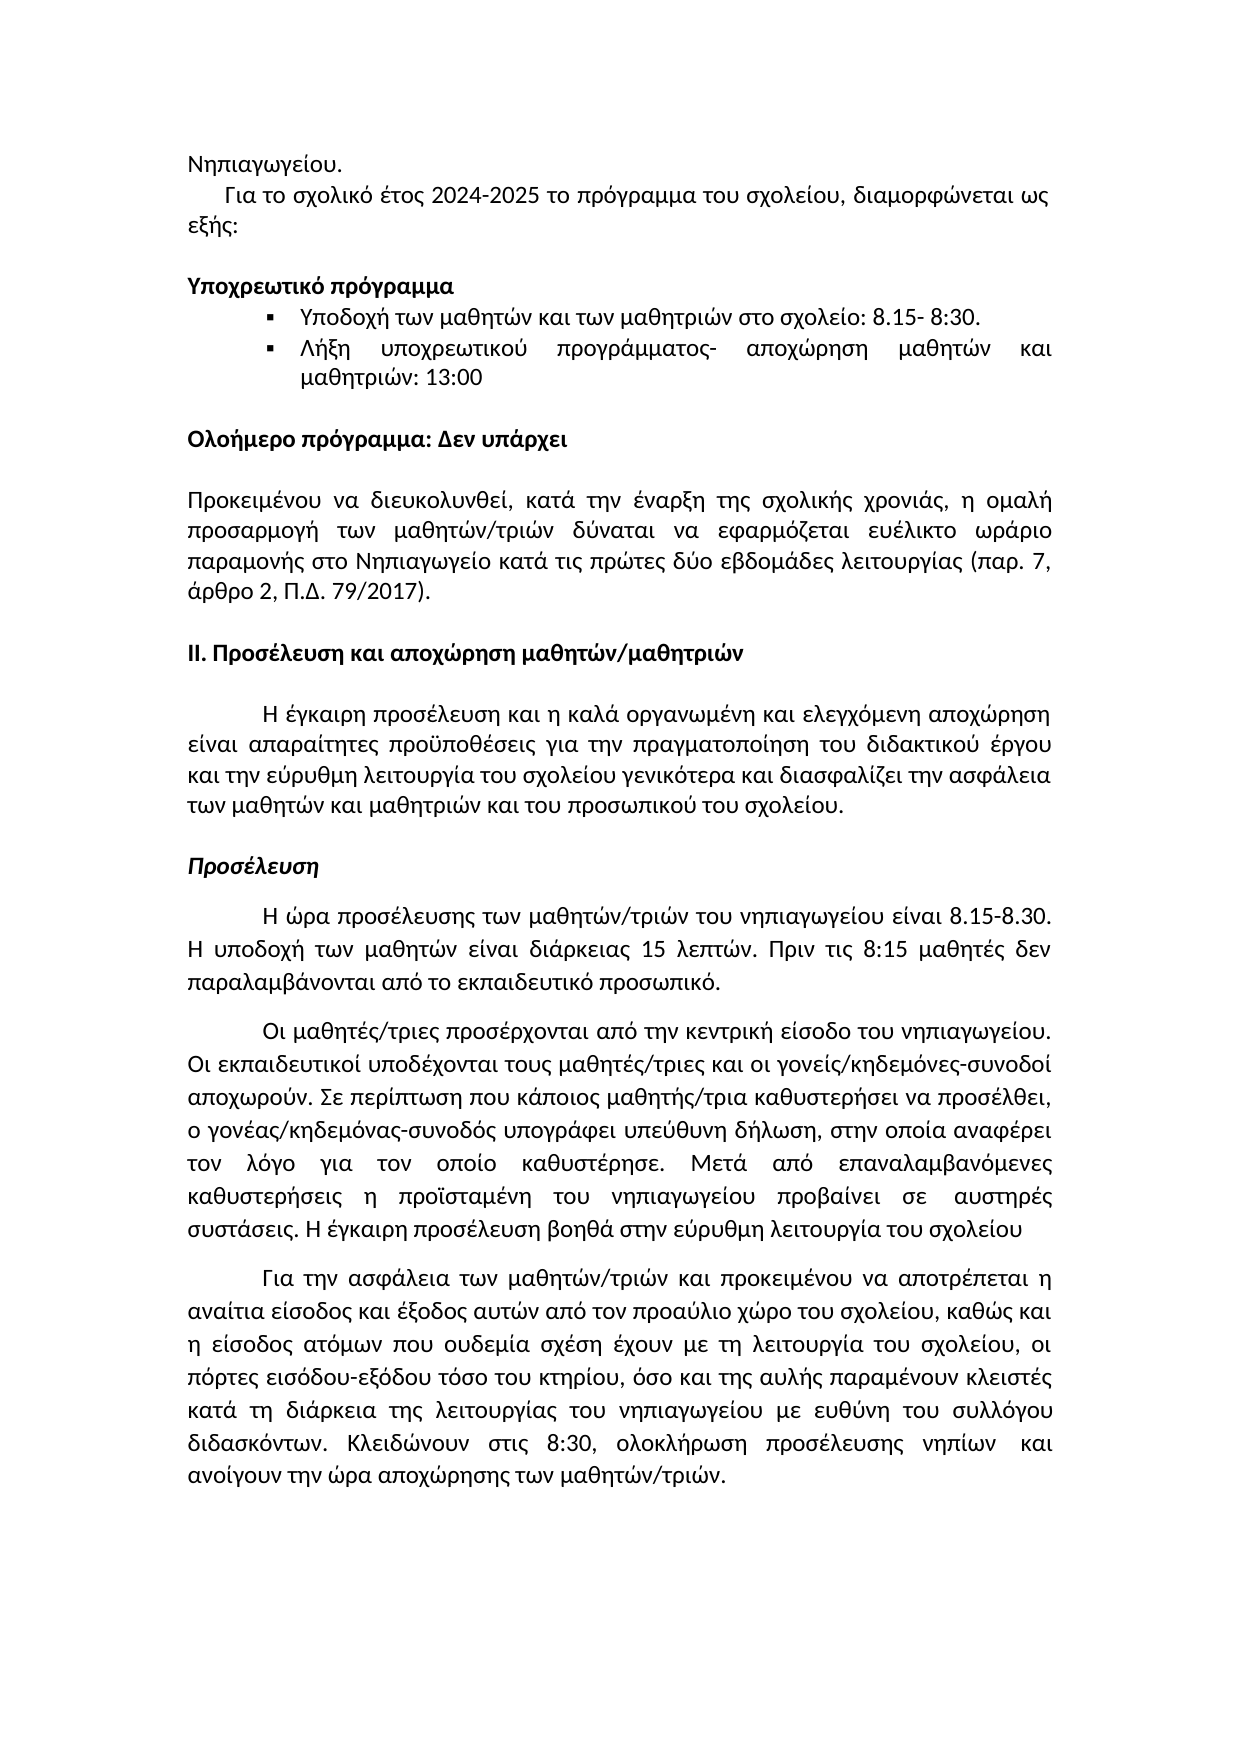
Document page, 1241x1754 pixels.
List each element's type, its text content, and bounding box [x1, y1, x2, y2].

text Η ώρα προσέλευσης των μαθητών/τριών του νηπιαγωγείου είναι 8.15-8.30. Η υποδοχή των μαθητών είναι διάρκειας 15 λεπτών. Πριν τις 8:15 μαθητές δεν παραλαμβάνονται από το εκπαιδευτικό προσωπικό. [187, 900, 1053, 996]
text Νηπιαγωγείου. [187, 148, 1211, 179]
subtitle Ολοήμερο πρόγραμμα: Δεν υπάρχει [187, 423, 1211, 453]
subtitle Προσέλευση και αποχώρηση μαθητών/μαθητριών [187, 637, 1211, 667]
text Οι μαθητές/τριες προσέρχονται από την κεντρική είσοδο του νηπιαγωγείου. Οι εκπαιδευτικοί υποδέχονται τους μαθητές/τριες και οι γονείς/κηδεμόνες-συνοδοί αποχωρούν. Σε περίπτωση που κάποιος μαθητής/τρια καθυστερήσει να προσέλθει, ο γονέας/κηδεμόνας-συνοδός υπογράφει υπεύθυνη δήλωση, στην οποία αναφέρει τον λόγο για τον οποίο καθυστέρησε. Μετά από επαναλαμβανόμενες καθυστερήσεις η προϊσταμένη του νηπιαγωγείου προβαίνει σε αυστηρές συστάσεις. Η έγκαιρη προσέλευση βοηθά στην εύρυθμη λειτουργία του σχολείου [187, 1015, 1053, 1243]
text Για την ασφάλεια των μαθητών/τριών και προκειμένου να αποτρέπεται η αναίτια είσοδος και έξοδος αυτών από τον προαύλιο χώρο του σχολείου, καθώς και η είσοδος ατόμων που ουδεμία σχέση έχουν με τη λειτουργία του σχολείου, οι πόρτες εισόδου-εξόδου τόσο του κτηρίου, όσο και της αυλής παραμένουν κλειστές κατά τη διάρκεια της λειτουργίας του νηπιαγωγείου με ευθύνη του συλλόγου διδασκόντων. Κλειδώνουν στις 8:30, ολοκλήρωση προσέλευσης νηπίων και ανοίγουν την ώρα αποχώρησης των μαθητών/τριών. [187, 1262, 1053, 1490]
subtitle Προσέλευση [187, 851, 1211, 881]
text Η έγκαιρη προσέλευση και η καλά οργανωμένη και ελεγχόμενη αποχώρηση είναι απαραίτητες προϋποθέσεις για την πραγματοποίηση του διδακτικού έργου και την εύρυθμη λειτουργία του σχολείου γενικότερα και διασφαλίζει την ασφάλεια των μαθητών και μαθητριών και του προσωπικού του σχολείου. [187, 698, 1052, 820]
text Για το σχολικό έτος 2024-2025 το πρόγραμμα του σχολείου, διαμορφώνεται ως εξής: [187, 179, 1053, 240]
subtitle Υποχρεωτικό πρόγραμμα [187, 270, 1211, 301]
text Προκειμένου να διευκολυνθεί, κατά την έναρξη της σχολικής χρονιάς, η ομαλή προσαρμογή των μαθητών/τριών δύναται να εφαρμόζεται ευέλικτο ωράριο παραμονής στο Νηπιαγωγείο κατά τις πρώτες δύο εβδομάδες λειτουργίας (παρ. 7, άρθρο 2, Π.Δ. 79/2017). [187, 484, 1052, 606]
list Υποδοχή των μαθητών και των μαθητριών στο σχολείο: 8.15- 8:30. [263, 301, 1211, 332]
list Λήξη υποχρεωτικού προγράμματος- αποχώρηση μαθητών και μαθητριών: 13:00 [263, 332, 1053, 392]
